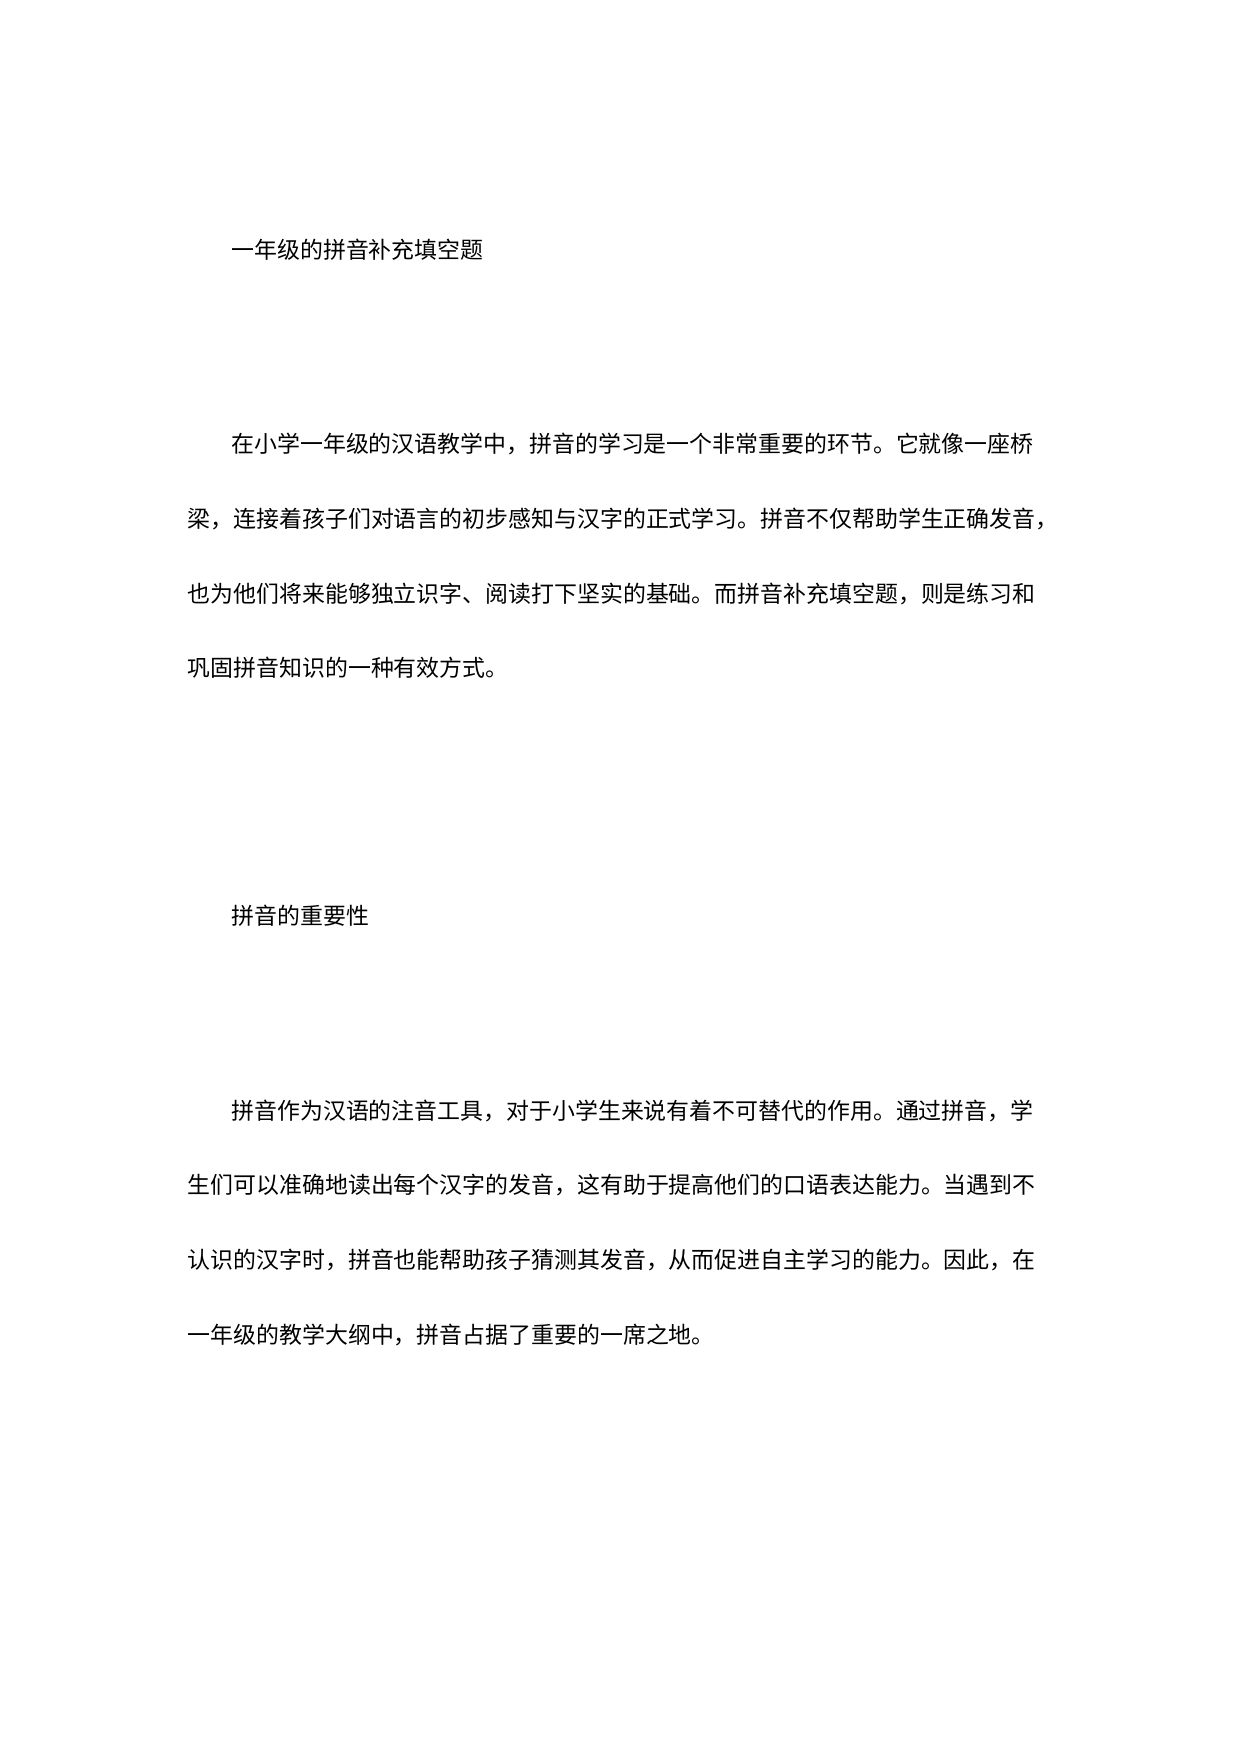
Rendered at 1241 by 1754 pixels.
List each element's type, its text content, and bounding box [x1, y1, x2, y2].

text 在小学一年级的汉语教学中，拼音的学习是一个非常重要的环节。它就像一座桥梁，连接着孩子们对语言的初步感知与汉字的正式学习。拼音不仅帮助学生正确发音，也为他们将来能够独立识字、阅读打下坚实的基础。而拼音补充填空题，则是练习和巩固拼音知识的一种有效方式。 [187, 410, 1053, 699]
text 拼音的重要性 [187, 882, 1053, 947]
text 拼音作为汉语的注音工具，对于小学生来说有着不可替代的作用。通过拼音，学生们可以准确地读出每个汉字的发音，这有助于提高他们的口语表达能力。当遇到不认识的汉字时，拼音也能帮助孩子猜测其发音，从而促进自主学习的能力。因此，在一年级的教学大纲中，拼音占据了重要的一席之地。 [187, 1077, 1053, 1366]
text 一年级的拼音补充填空题 [187, 216, 1053, 281]
